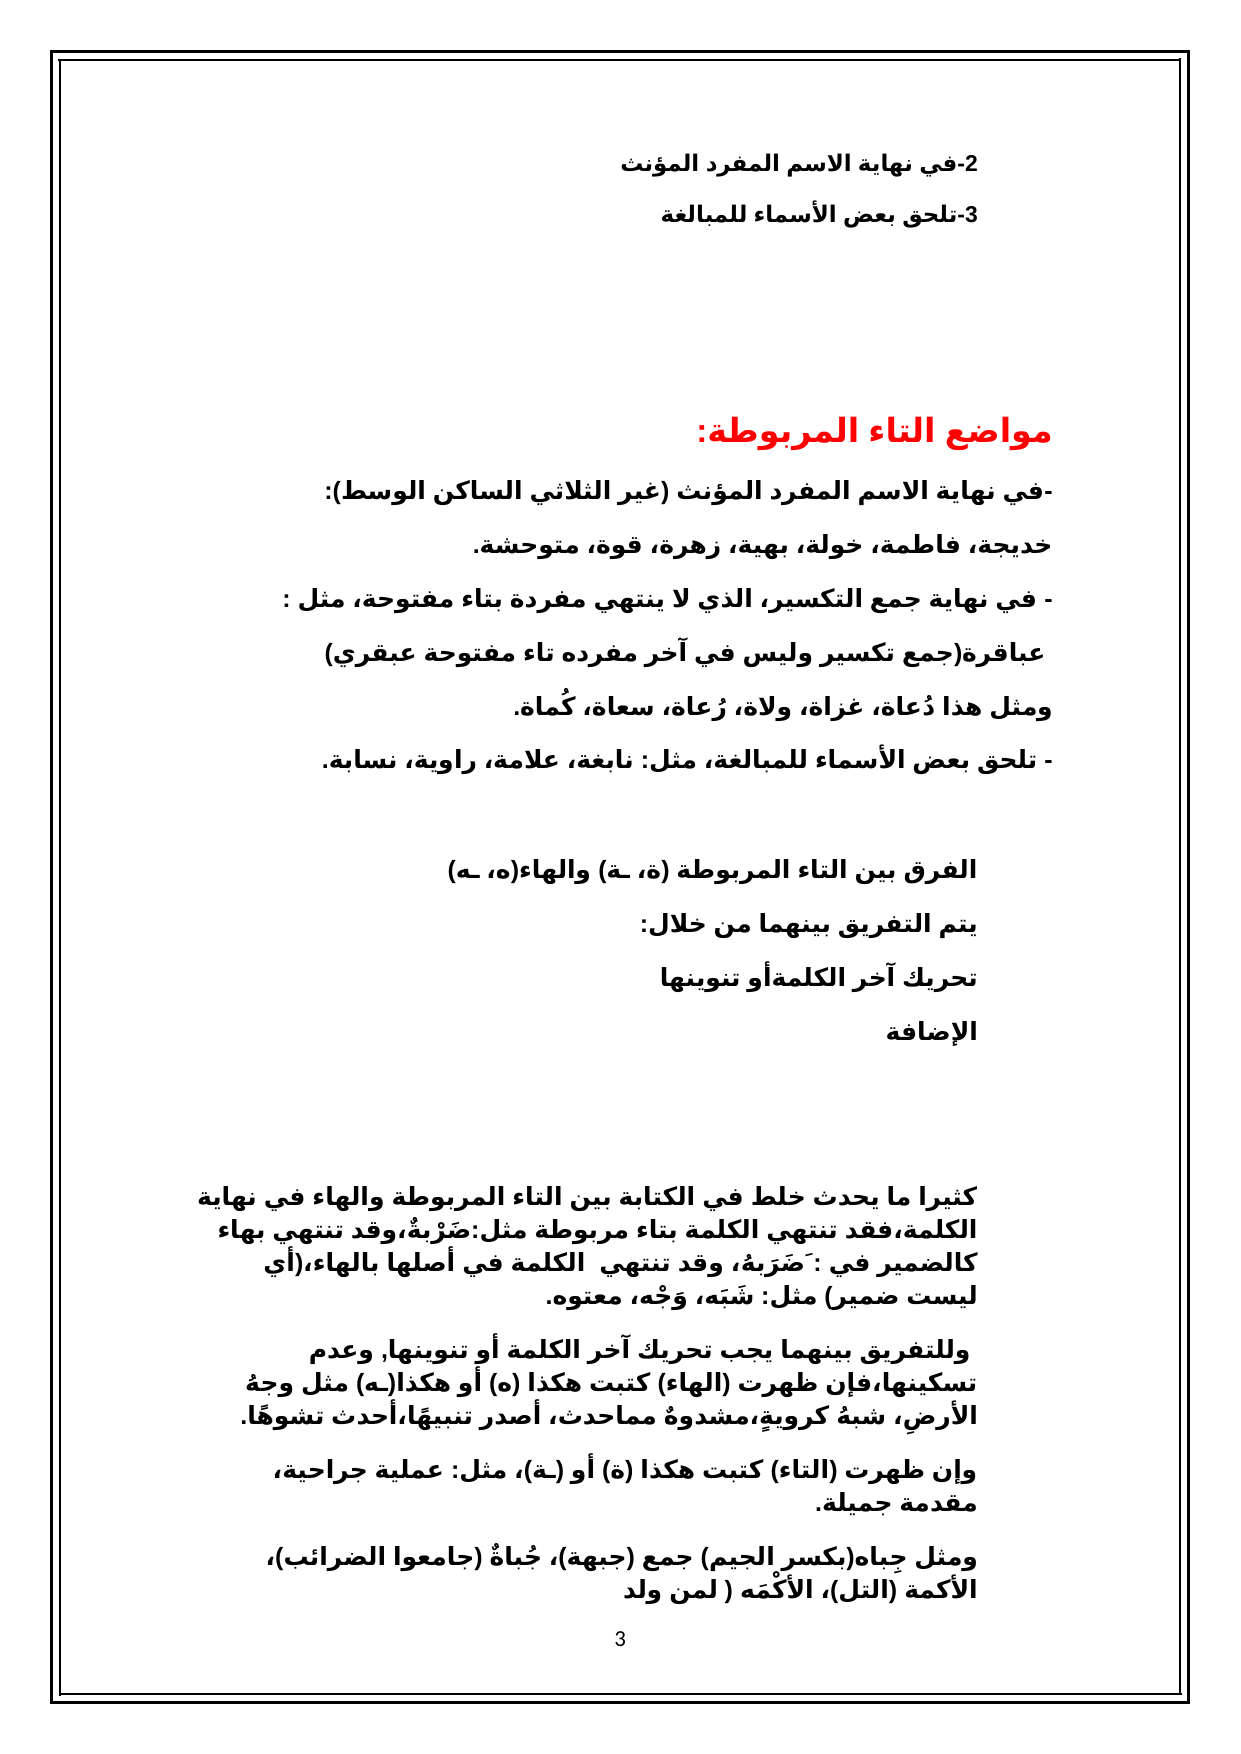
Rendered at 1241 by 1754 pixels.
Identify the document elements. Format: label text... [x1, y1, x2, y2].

text مواضع التاء المربوطة: [187, 411, 1053, 449]
text وإن ظهرت (التاء) كتبت هكذا (ة) أو (ـة)، مثل: عملية جراحية، مقدمة جميلة. [187, 1455, 978, 1517]
text وللتفريق بينهما يجب تحريك آخر الكلمة أو تنوينها, وعدم تسكينها،فإن ظهرت (الهاء) كتبت هكذا (ه) أو هكذا(ـه) مثل وجهُ الأرضِ، شبهُ كرويةٍ،مشدوهٌ مماحدث، أصدر تنبيهًا،أحدث تشوهًا. [187, 1335, 978, 1430]
text 2-في نهاية الاسم المفرد المؤنث [187, 150, 978, 176]
text عباقرة(جمع تكسير وليس في آخر مفرده تاء مفتوحة عبقري) [187, 638, 1053, 666]
text خديجة، فاطمة، خولة، بهية، زهرة، قوة، متوحشة. [187, 530, 1053, 559]
text الإضافة [187, 1017, 978, 1045]
text - في نهاية جمع التكسير، الذي لا ينتهي مفردة بتاء مفتوحة، مثل : [187, 584, 1053, 613]
text الفرق بين التاء المربوطة (ة، ـة) والهاء(ه، ـه) [187, 855, 978, 884]
text ومثل جِباه(بكسر الجيم) جمع (جبهة)، جُباةٌ (جامعوا الضرائب)، الأكمة (التل)، الأكْمَه ( لمن ولد [187, 1542, 978, 1604]
text ومثل هذا دُعاة، غزاة، ولاة، رُعاة، سعاة، كُماة. [187, 692, 1053, 720]
text -في نهاية الاسم المفرد المؤنث (غير الثلاثي الساكن الوسط): [187, 476, 1053, 505]
text يتم التفريق بينهما من خلال: [187, 909, 978, 938]
text - تلحق بعض الأسماء للمبالغة، مثل: نابغة، علامة، راوية، نسابة. [187, 745, 1053, 774]
text 3-تلحق بعض الأسماء للمبالغة [187, 201, 978, 227]
text كثيرا ما يحدث خلط في الكتابة بين التاء المربوطة والهاء في نهاية الكلمة،فقد تنتهي الكلمة بتاء مربوطة مثل:ضَرْبةٌ،وقد تنتهي بهاء كالضمير في : َضَرَبهُ، وقد تنتهي الكلمة في أصلها بالهاء،(أي ليست ضمير) مثل: شَبَه، وَجْه، معتوه. [187, 1182, 978, 1310]
text تحريك آخر الكلمةأو تنوينها [187, 963, 978, 992]
